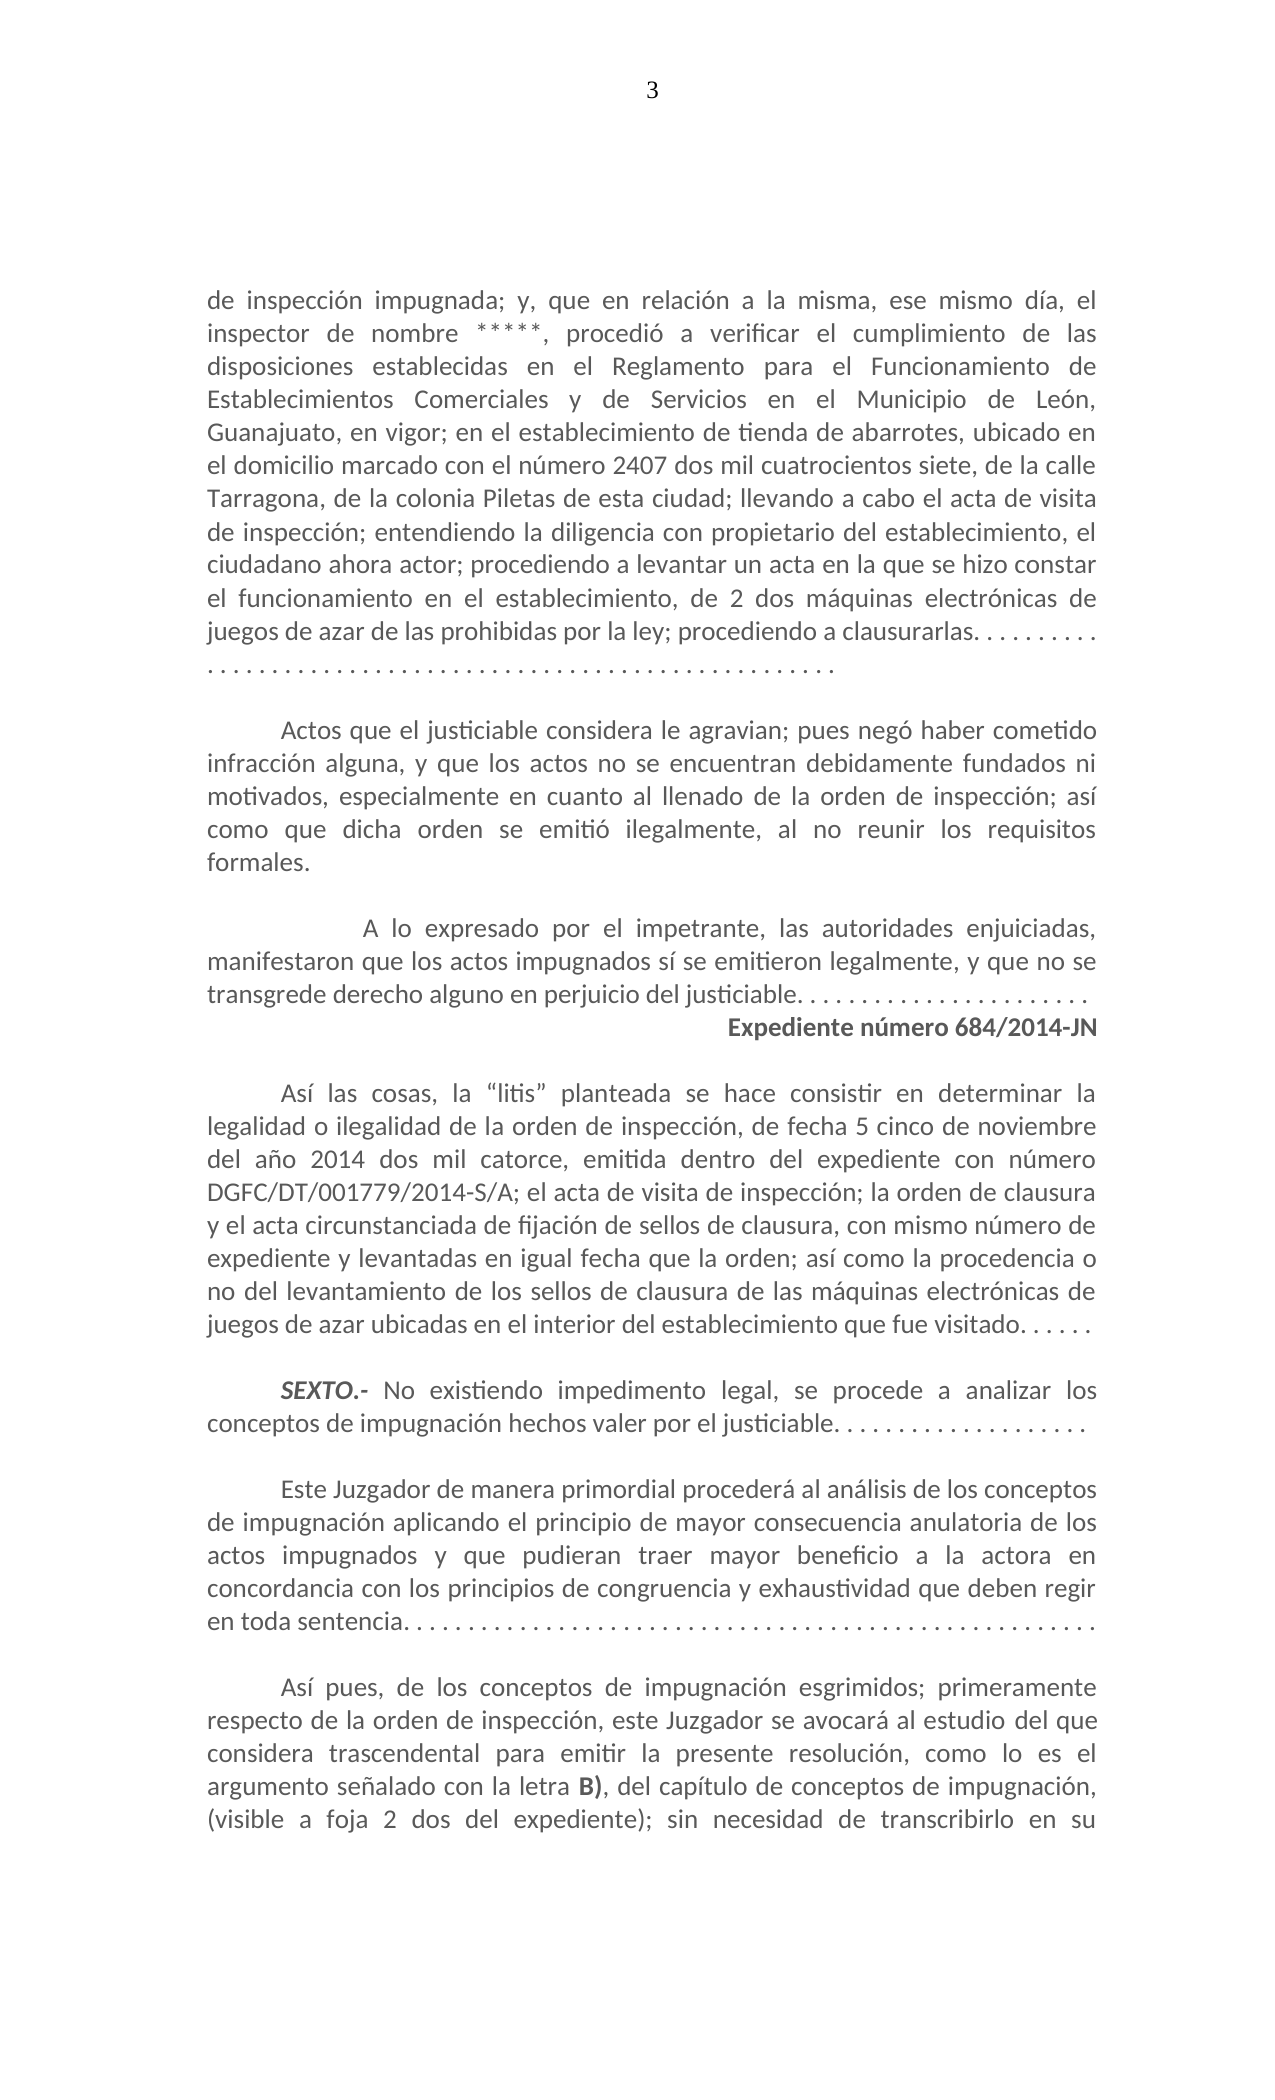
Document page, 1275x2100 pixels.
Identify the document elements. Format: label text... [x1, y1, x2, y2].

text Actos que el justiciable considera le agravian; pues negó haber cometido infracción alguna, y que los actos no se encuentran debidamente fundados ni motivados, especialmente en cuanto al llenado de la orden de inspección; así como que dicha orden se emitió ilegalmente, al no reunir los requisitos formales. [207, 713, 1098, 878]
text A lo expresado por el impetrante, las autoridades enjuiciadas, manifestaron que los actos impugnados sí se emitieron legalmente, y que no se transgrede derecho alguno en perjuicio del justiciable. . . . . . . . . . . . . . . . . . . . . . . [207, 911, 1098, 1010]
text Así las cosas, la “litis” planteada se hace consistir en determinar la legalidad o ilegalidad de la orden de inspección, de fecha 5 cinco de noviembre del año 2014 dos mil catorce, emitida dentro del expediente con número DGFC/DT/001779/2014-S/A; el acta de visita de inspección; la orden de clausura y el acta circunstanciada de fijación de sellos de clausura, con mismo número de expediente y levantadas en igual fecha que la orden; así como la procedencia o no del levantamiento de los sellos de clausura de las máquinas electrónicas de juegos de azar ubicadas en el interior del establecimiento que fue visitado. . . . . . [207, 1076, 1098, 1340]
text Este Juzgador de manera primordial procederá al análisis de los conceptos de impugnación aplicando el principio de mayor consecuencia anulatoria de los actos impugnados y que pudieran traer mayor beneficio a la actora en concordancia con los principios de congruencia y exhaustividad que deben regir en toda sentencia. . . . . . . . . . . . . . . . . . . . . . . . . . . . . . . . . . . . . . . . . . . . . . . . . . . . . . [207, 1472, 1098, 1637]
text SEXTO.- No existiendo impedimento legal, se procede a analizar los conceptos de impugnación hechos valer por el justiciable. . . . . . . . . . . . . . . . . . . . [207, 1373, 1098, 1439]
text Expediente número 684/2014-JN [207, 1010, 1098, 1043]
